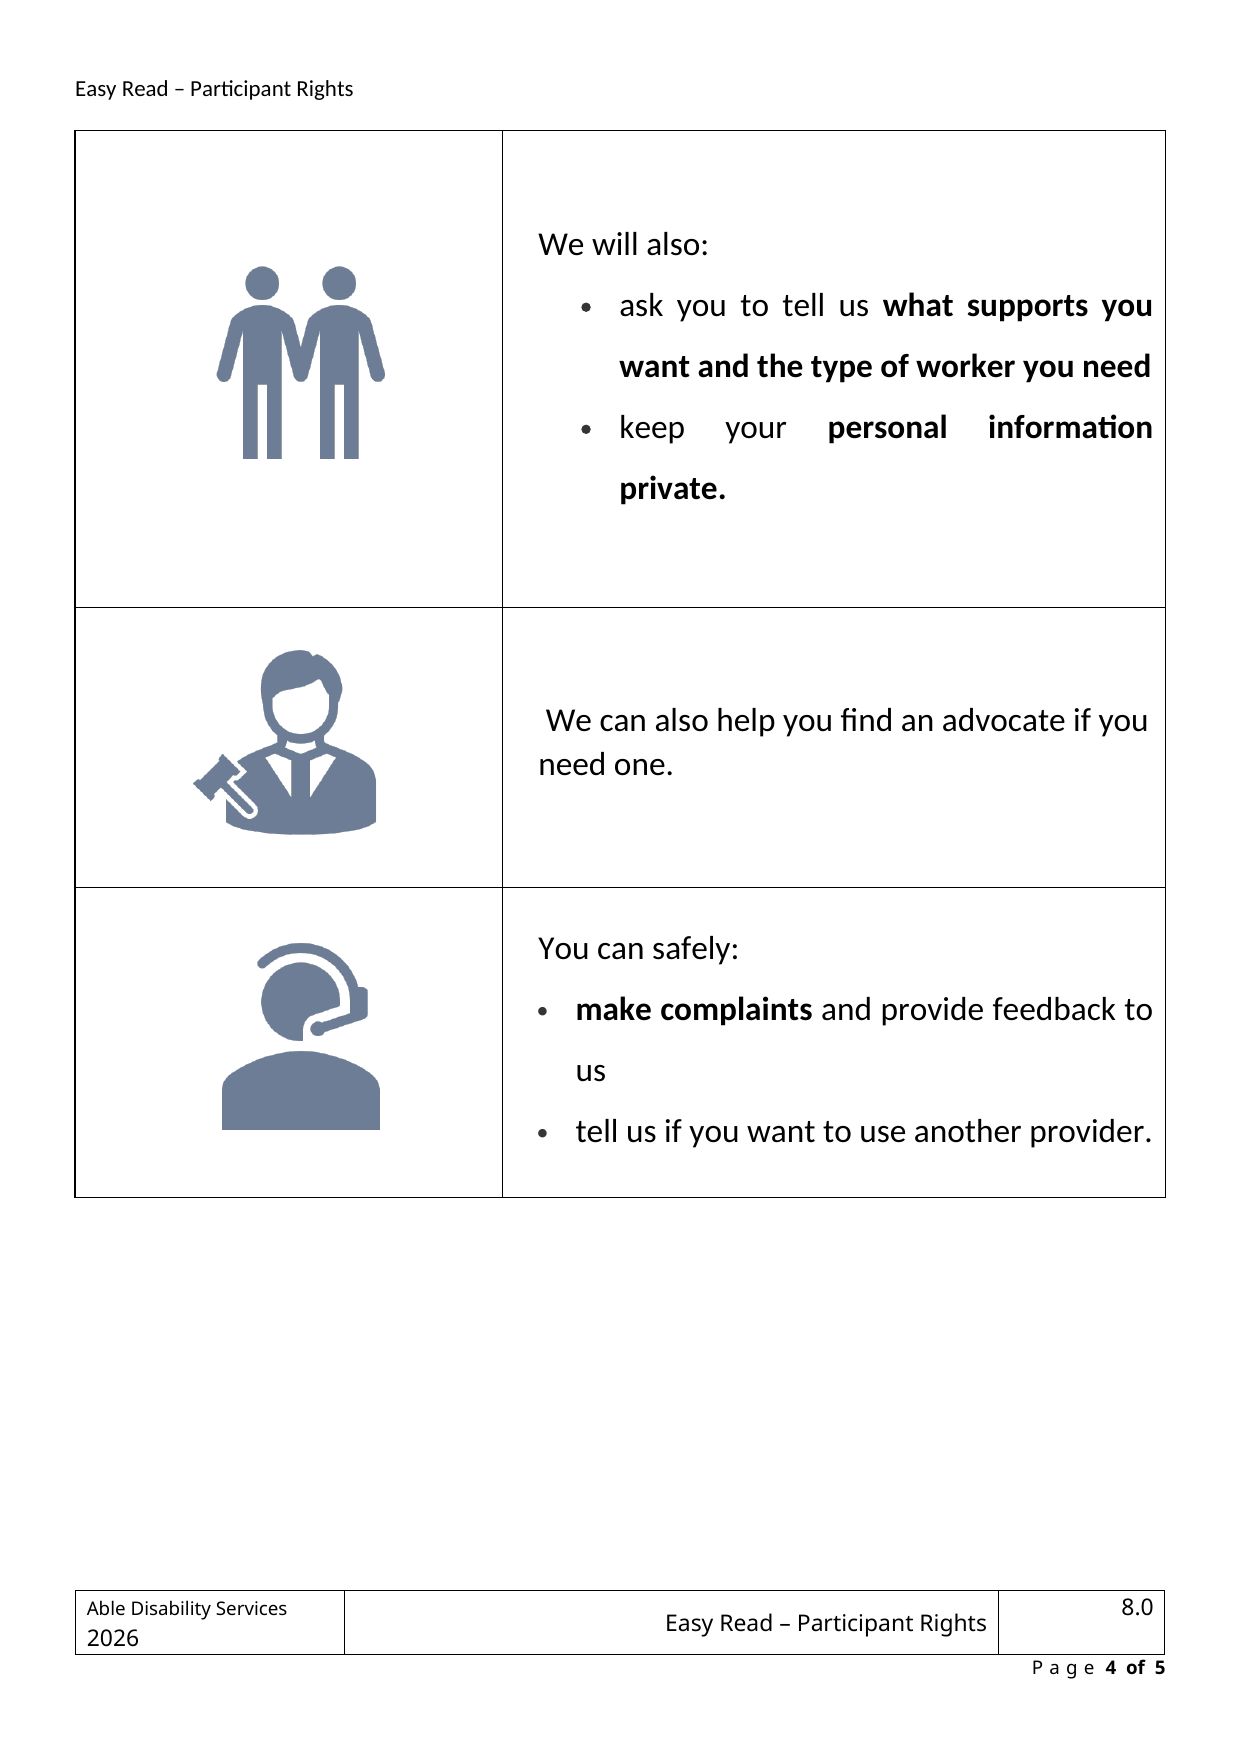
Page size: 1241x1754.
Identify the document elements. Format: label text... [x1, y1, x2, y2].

table_cell [76, 608, 502, 887]
table_cell We will also: ask you to tell us what supports you want and the type of worker you need keep your personal information private. [503, 131, 1165, 607]
table_cell [76, 131, 502, 607]
table_cell [76, 888, 502, 1197]
table_cell We can also help you find an advocate if you need one. [503, 608, 1165, 887]
table_cell You can safely: make complaints and provide feedback to us tell us if you want to use another provider. [503, 888, 1165, 1197]
